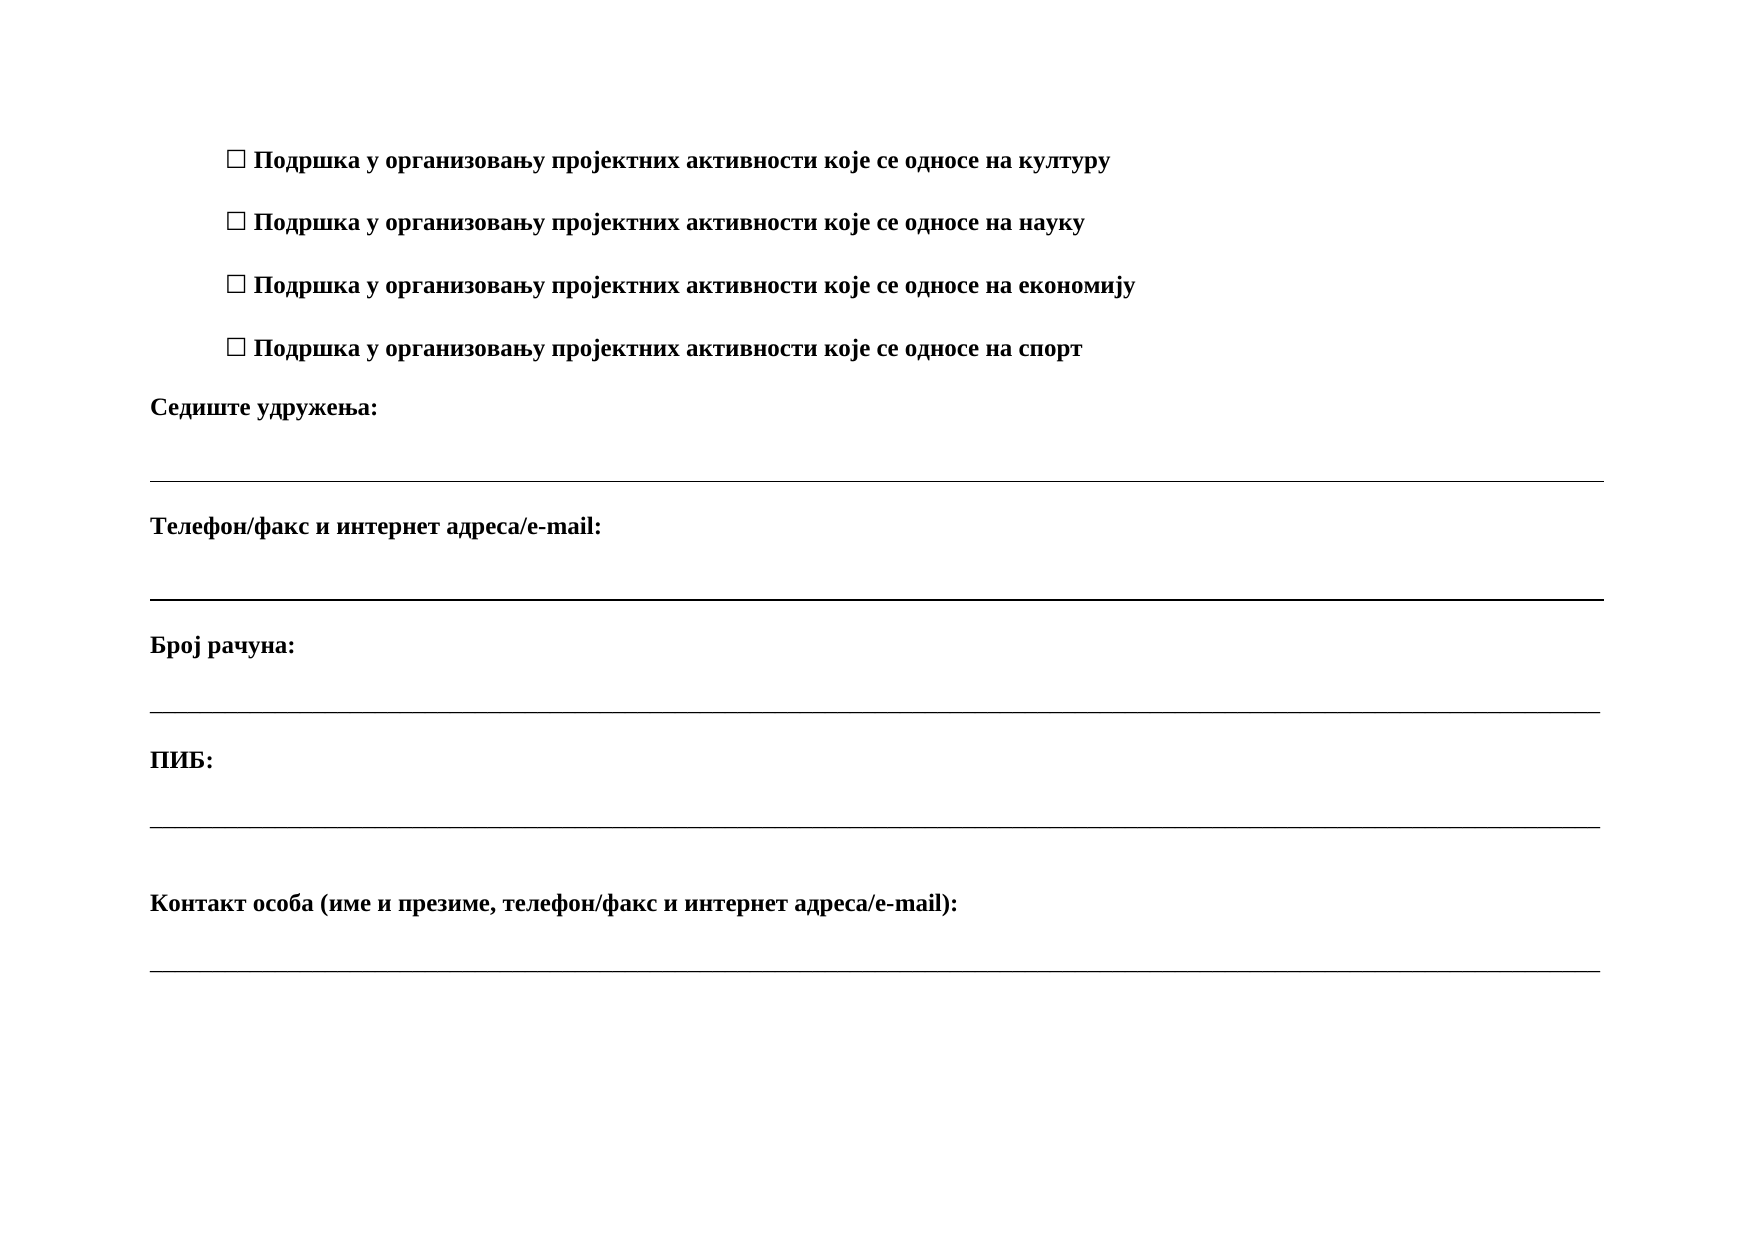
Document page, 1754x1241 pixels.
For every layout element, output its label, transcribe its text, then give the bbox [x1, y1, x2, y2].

text ____________________________________________________________________________________________________________________ [150, 802, 1604, 831]
text Подршка у организовању пројектних активности које се односе на спорт [225, 330, 1604, 364]
text Контакт особа (име и презиме, телефон/факс и интернет адреса/е-mail): [150, 888, 1604, 917]
text ____________________________________________________________________________________________________________________ [150, 687, 1604, 716]
text Телефон/факс и интернет адреса/е-mail: [150, 511, 1604, 540]
text ПИБ: [150, 745, 1604, 773]
text Подршка у организовању пројектних активности које се односе на науку [225, 204, 1604, 238]
text Подршка у организовању пројектних активности које се односе на економију [225, 267, 1604, 301]
text Подршка у организовању пројектних активности које се односе на културу [225, 141, 1604, 175]
text Број рачуна: [150, 630, 1604, 658]
text Седиште удружења: [150, 392, 1604, 421]
text ____________________________________________________________________________________________________________________ [150, 946, 1604, 975]
